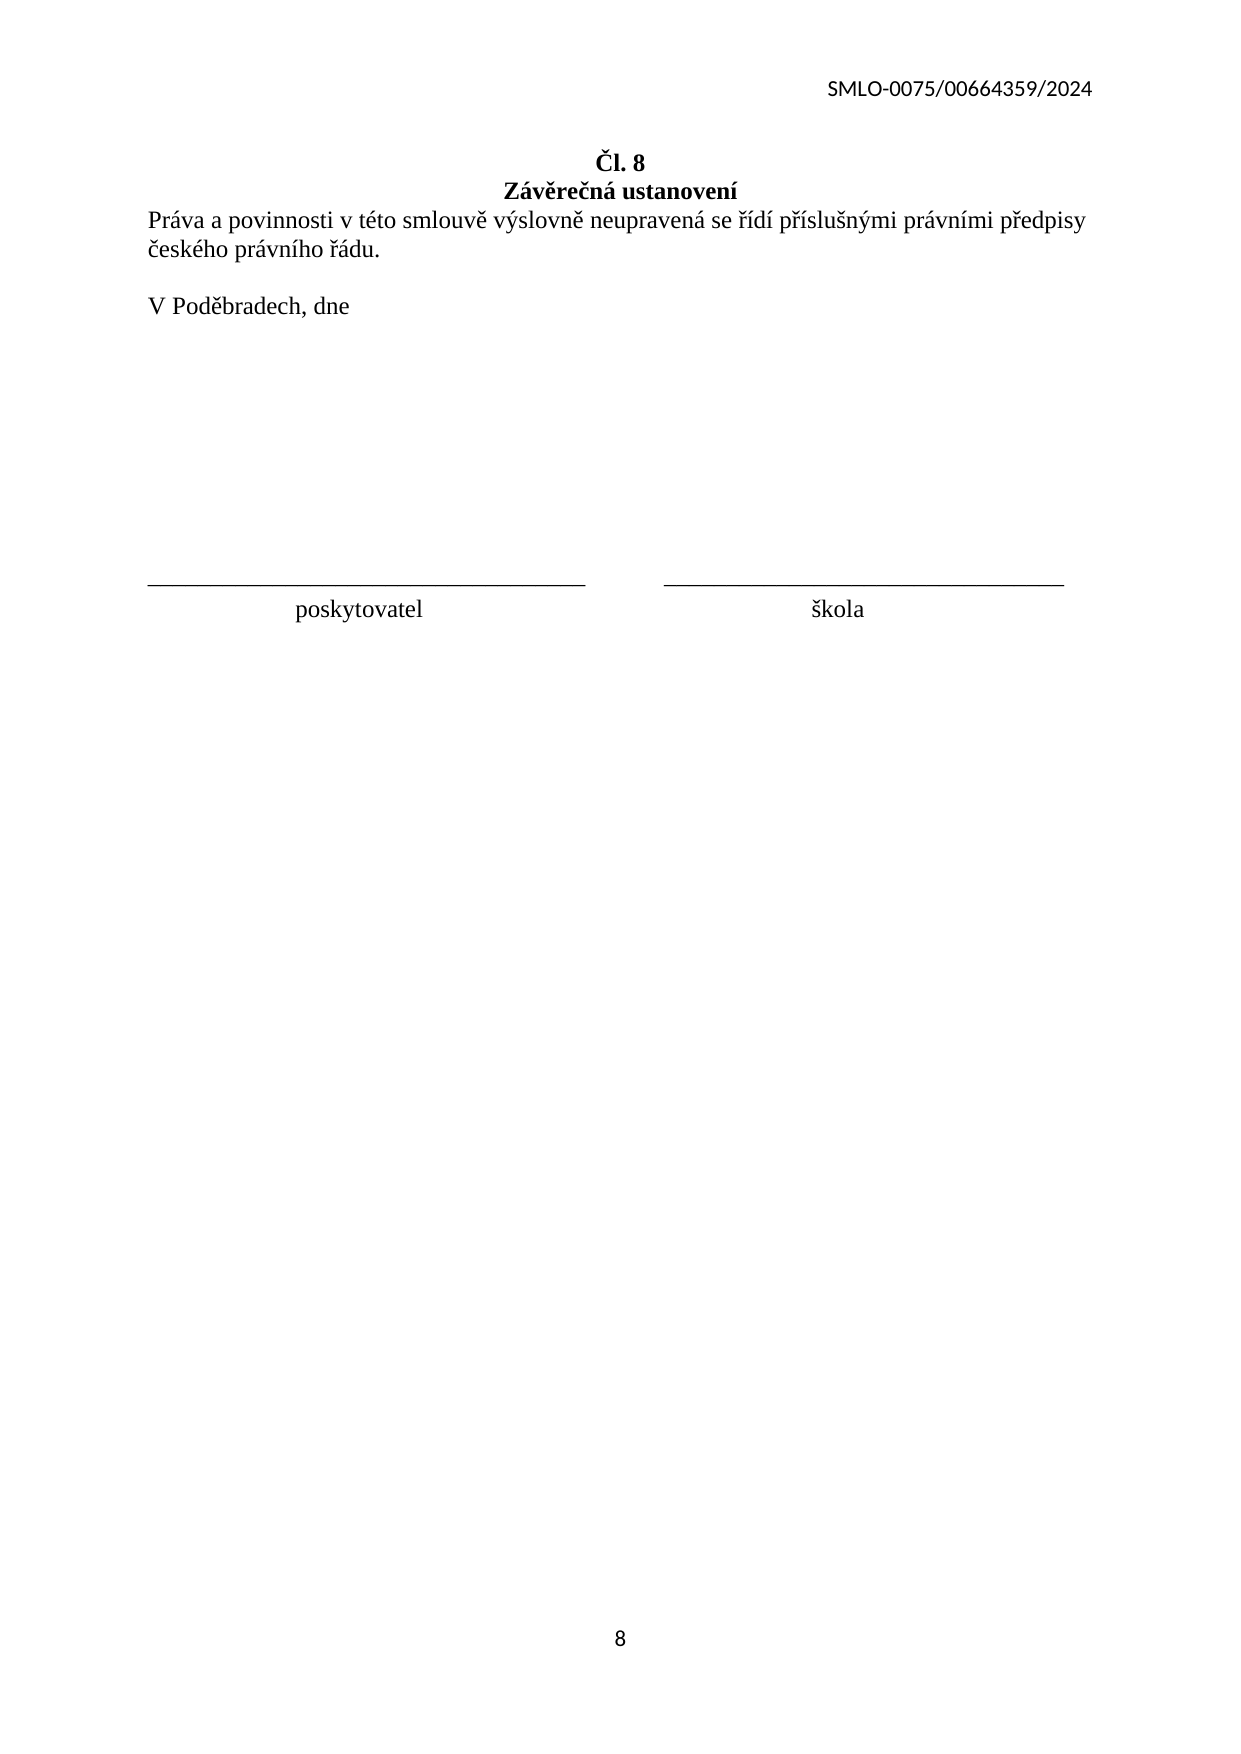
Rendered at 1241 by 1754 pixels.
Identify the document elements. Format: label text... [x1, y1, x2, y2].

text Čl. 8 [148, 148, 1093, 176]
text Závěrečná ustanovení [148, 176, 1093, 205]
text V Poděbradech, dne [148, 291, 1093, 320]
text ___________________________________ ________________________________ poskytovatel škola [148, 561, 1093, 622]
text Práva a povinnosti v této smlouvě výslovně neupravená se řídí příslušnými právními předpisy českého právního řádu. [148, 205, 1093, 263]
